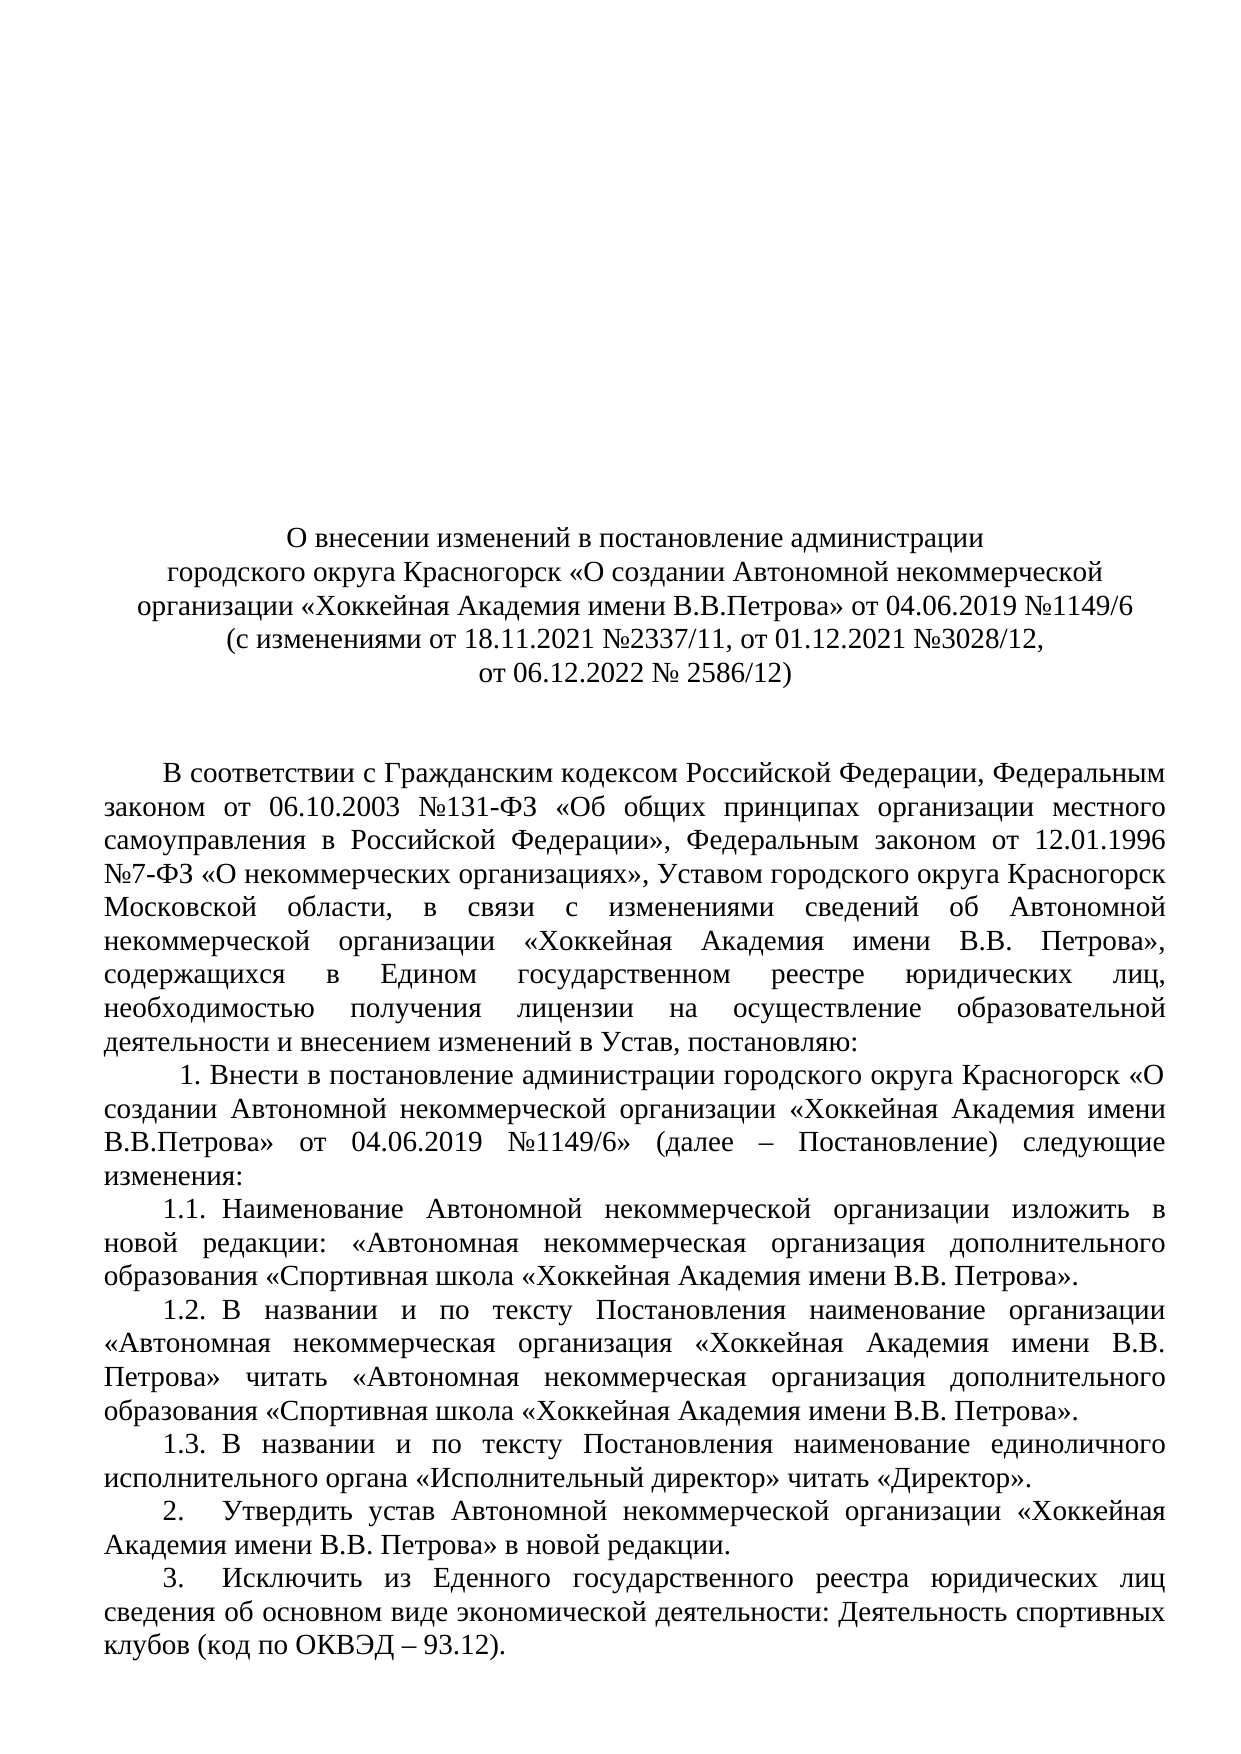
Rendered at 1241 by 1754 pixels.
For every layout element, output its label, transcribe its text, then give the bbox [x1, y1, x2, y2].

text городского округа Красногорск «О создании Автономной некоммерческой организации «Хоккейная Академия имени В.В.Петрова» от 04.06.2019 №1149/6 [103, 554, 1167, 621]
list В названии и по тексту Постановления наименование единоличного исполнительного органа «Исполнительный директор» читать «Директор». [103, 1426, 1167, 1493]
list В названии и по тексту Постановления наименование организации «Автономная некоммерческая организация «Хоккейная Академия имени В.В. Петрова» читать «Автономная некоммерческая организация дополнительного образования «Спортивная школа «Хоккейная Академия имени В.В. Петрова». [103, 1292, 1167, 1426]
text (с изменениями от 18.11.2021 №2337/11, от 01.12.2021 №3028/12, от 06.12.2022 № 2586/12) [103, 621, 1167, 688]
text В соответствии с Гражданским кодексом Российской Федерации, Федеральным законом от 06.10.2003 №131-ФЗ «Об общих принципах организации местного самоуправления в Российской Федерации», Федеральным законом от 12.01.1996 №7-ФЗ «О некоммерческих организациях», Уставом городского округа Красногорск Московской области, в связи с изменениями сведений об Автономной некоммерческой организации «Хоккейная Академия имени В.В. Петрова», содержащихся в Едином государственном реестре юридических лиц, необходимостью получения лицензии на осуществление образовательной деятельности и внесением изменений в Устав, постановляю: [103, 755, 1167, 1057]
text 1. Внести в постановление администрации городского округа Красногорск «О создании Автономной некоммерческой организации «Хоккейная Академия имени В.В.Петрова» от 04.06.2019 №1149/6» (далее – Постановление) следующие изменения: [103, 1057, 1167, 1191]
text 3. Исключить из Еденного государственного реестра юридических лиц сведения об основном виде экономической деятельности: Деятельность спортивных клубов (код по ОКВЭД – 93.12). [103, 1560, 1167, 1661]
list Наименование Автономной некоммерческой организации изложить в новой редакции: «Автономная некоммерческая организация дополнительного образования «Спортивная школа «Хоккейная Академия имени В.В. Петрова». [103, 1191, 1167, 1292]
text О внесении изменений в постановление администрации [103, 521, 1167, 554]
text 2. Утвердить устав Автономной некоммерческой организации «Хоккейная Академия имени В.В. Петрова» в новой редакции. [103, 1493, 1167, 1560]
